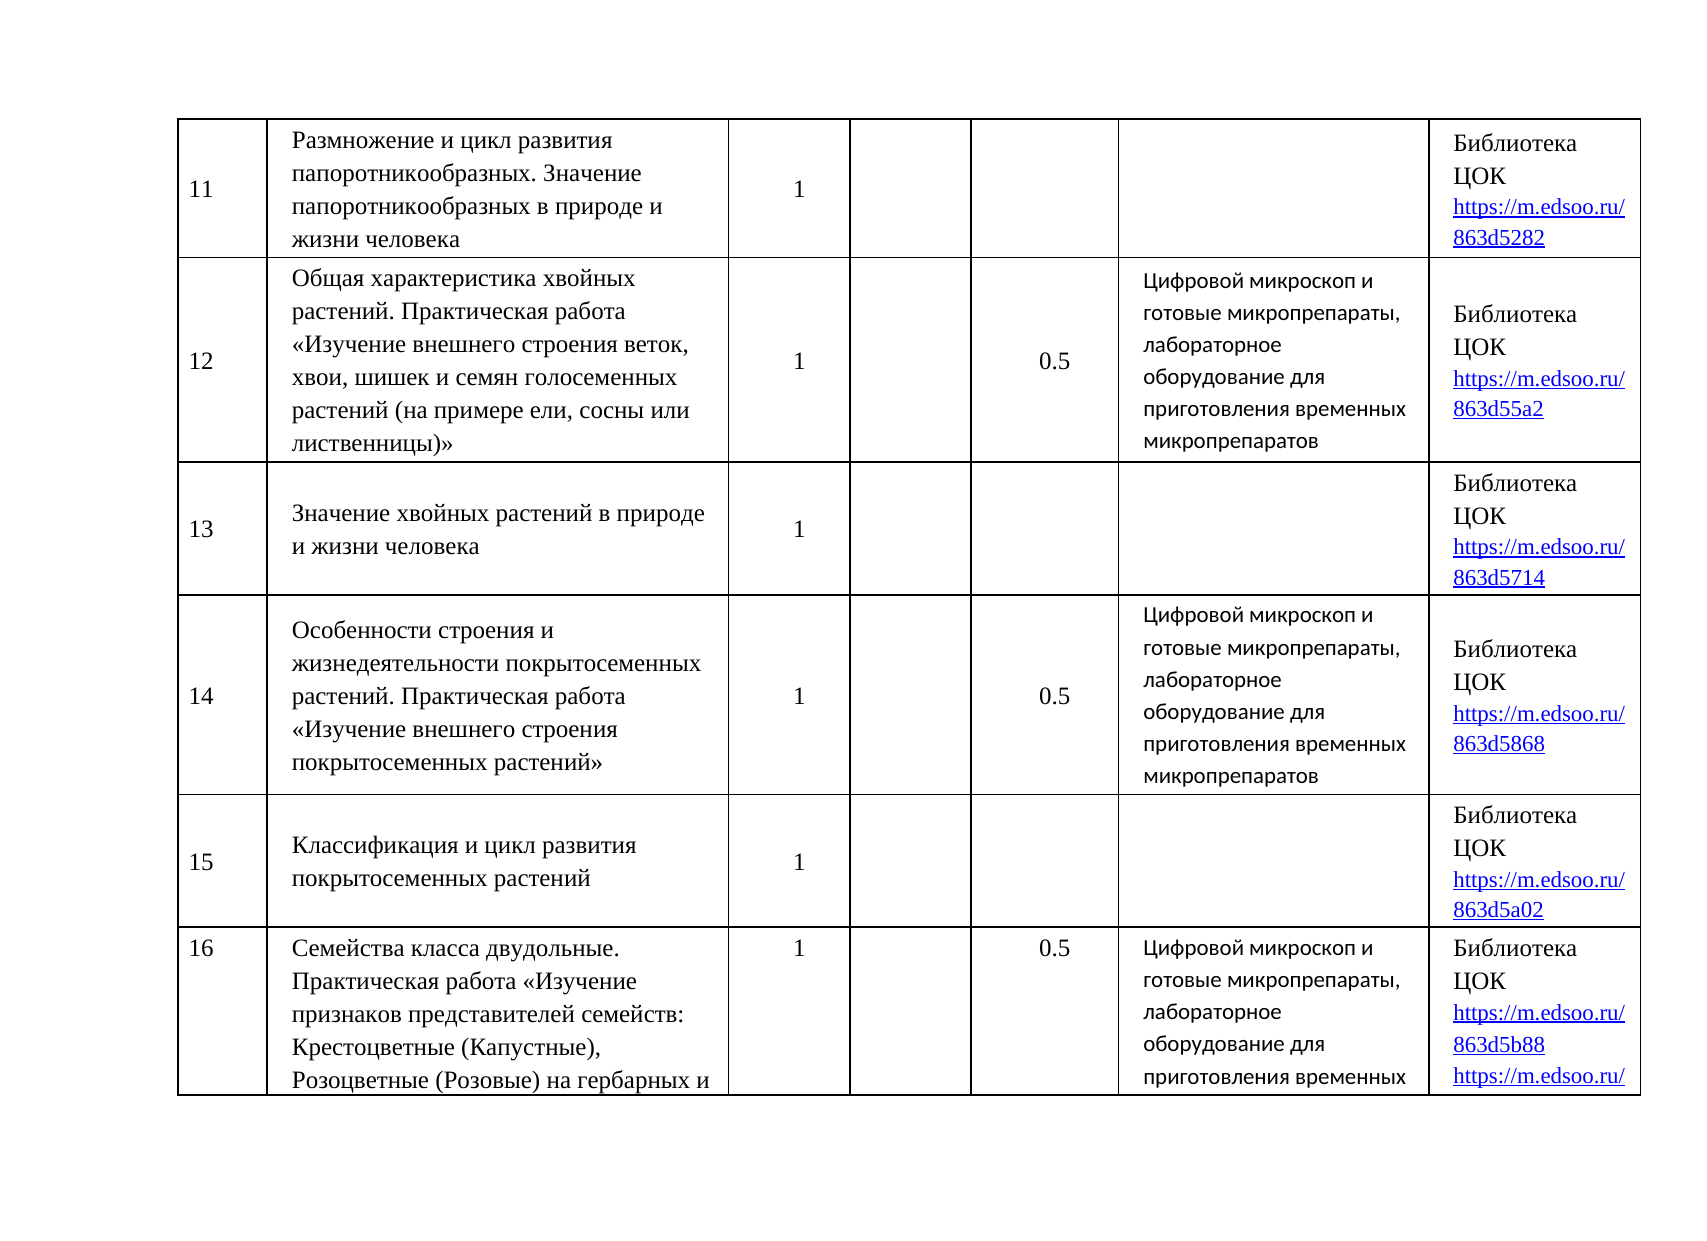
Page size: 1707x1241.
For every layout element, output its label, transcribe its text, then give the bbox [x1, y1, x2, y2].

table_cell [1119, 463, 1428, 594]
table_cell 14 [179, 596, 266, 793]
table_cell [972, 795, 1118, 926]
table_cell 0.5 [972, 258, 1118, 461]
table_cell Размножение и цикл развития папоротникообразных. Значение папоротникообразных в природе и жизни человека [268, 120, 728, 257]
table_cell [851, 258, 970, 461]
table_cell Библиотека ЦОК https://m.edsoo.ru/863d5868 [1430, 596, 1640, 793]
table_cell [1119, 795, 1428, 926]
table_cell Библиотека ЦОК https://m.edsoo.ru/863d5282 [1430, 120, 1640, 257]
table_cell Библиотека ЦОК https://m.edsoo.ru/863d5a02 [1430, 795, 1640, 926]
table_cell [851, 928, 970, 1094]
table_cell 1 [729, 258, 849, 461]
table_cell [972, 463, 1118, 594]
table_cell 1 [729, 120, 849, 257]
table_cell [1119, 258, 1428, 461]
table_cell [1119, 928, 1428, 1094]
table_cell 12 [179, 258, 266, 461]
table_cell Особенности строения и жизнедеятельности покрытосеменных растений. Практическая работа «Изучение внешнего строения покрытосеменных растений» [268, 596, 728, 793]
table_cell Библиотека ЦОК https://m.edsoo.ru/863d5714 [1430, 463, 1640, 594]
table_cell 16 [179, 928, 266, 1094]
table_cell Значение хвойных растений в природе и жизни человека [268, 463, 728, 594]
table_cell 0.5 [972, 928, 1118, 1094]
table_cell 0.5 [972, 596, 1118, 793]
table_cell [851, 463, 970, 594]
table_cell Общая характеристика хвойных растений. Практическая работа «Изучение внешнего строения веток, хвои, шишек и семян голосеменных растений (на примере ели, сосны или лиственницы)» [268, 258, 728, 461]
table_cell 1 [729, 463, 849, 594]
table_cell 1 [729, 596, 849, 793]
table_cell [851, 596, 970, 793]
table_cell Библиотека ЦОК https://m.edsoo.ru/863d55a2 [1430, 258, 1640, 461]
table_cell 1 [729, 928, 849, 1094]
table_cell [851, 795, 970, 926]
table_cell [1430, 928, 1640, 1094]
table_cell [1119, 120, 1428, 257]
table_cell 11 [179, 120, 266, 257]
table_cell [851, 120, 970, 257]
table_cell 13 [179, 463, 266, 594]
table_cell [972, 120, 1118, 257]
table_cell 15 [179, 795, 266, 926]
table_cell Цифровой микроскоп и готовые микропрепараты, лабораторное оборудование для приготовления временных микропрепаратов [1119, 596, 1428, 793]
table_cell Классификация и цикл развития покрытосеменных растений [268, 795, 728, 926]
table_cell 1 [729, 795, 849, 926]
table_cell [268, 928, 728, 1094]
